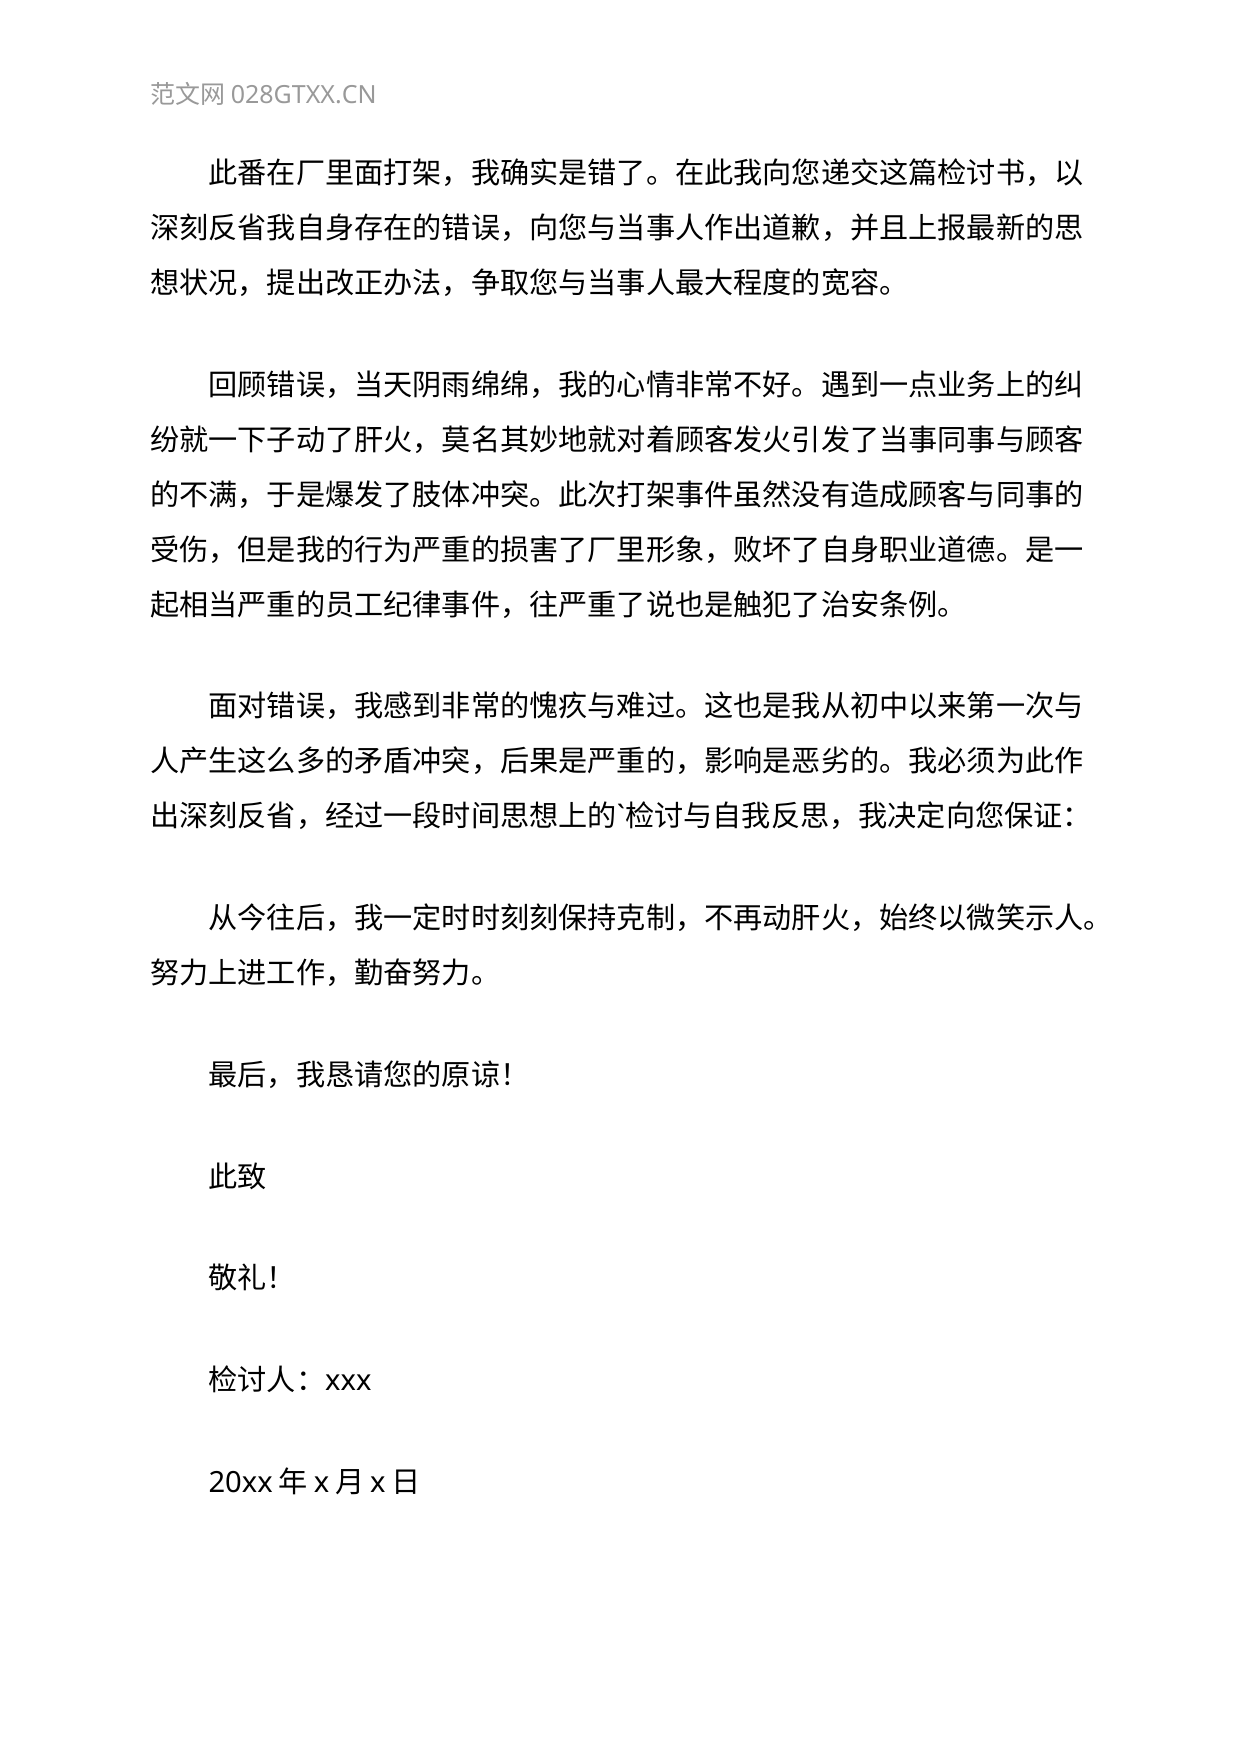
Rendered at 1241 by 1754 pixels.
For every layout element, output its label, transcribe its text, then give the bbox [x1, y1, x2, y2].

text 面对错误，我感到非常的愧疚与难过。这也是我从初中以来第一次与人产生这么多的矛盾冲突，后果是严重的，影响是恶劣的。我必须为此作出深刻反省，经过一段时间思想上的`检讨与自我反思，我决定向您保证： [150, 683, 1090, 835]
text 最后，我恳请您的原谅！ [150, 1051, 1090, 1094]
text 此致 [150, 1153, 1090, 1195]
text 从今往后，我一定时时刻刻保持克制，不再动肝火，始终以微笑示人。努力上进工作，勤奋努力。 [150, 895, 1090, 992]
text 此番在厂里面打架，我确实是错了。在此我向您递交这篇检讨书，以深刻反省我自身存在的错误，向您与当事人作出道歉，并且上报最新的思想状况，提出改正办法，争取您与当事人最大程度的宽容。 [150, 150, 1090, 302]
text 20xx年x月x日 [150, 1459, 1090, 1501]
text 检讨人：xxx [150, 1357, 1090, 1399]
text 敬礼！ [150, 1255, 1090, 1297]
text 回顾错误，当天阴雨绵绵，我的心情非常不好。遇到一点业务上的纠纷就一下子动了肝火，莫名其妙地就对着顾客发火引发了当事同事与顾客的不满，于是爆发了肢体冲突。此次打架事件虽然没有造成顾客与同事的受伤，但是我的行为严重的损害了厂里形象，败坏了自身职业道德。是一起相当严重的员工纪律事件，往严重了说也是触犯了治安条例。 [150, 362, 1090, 623]
